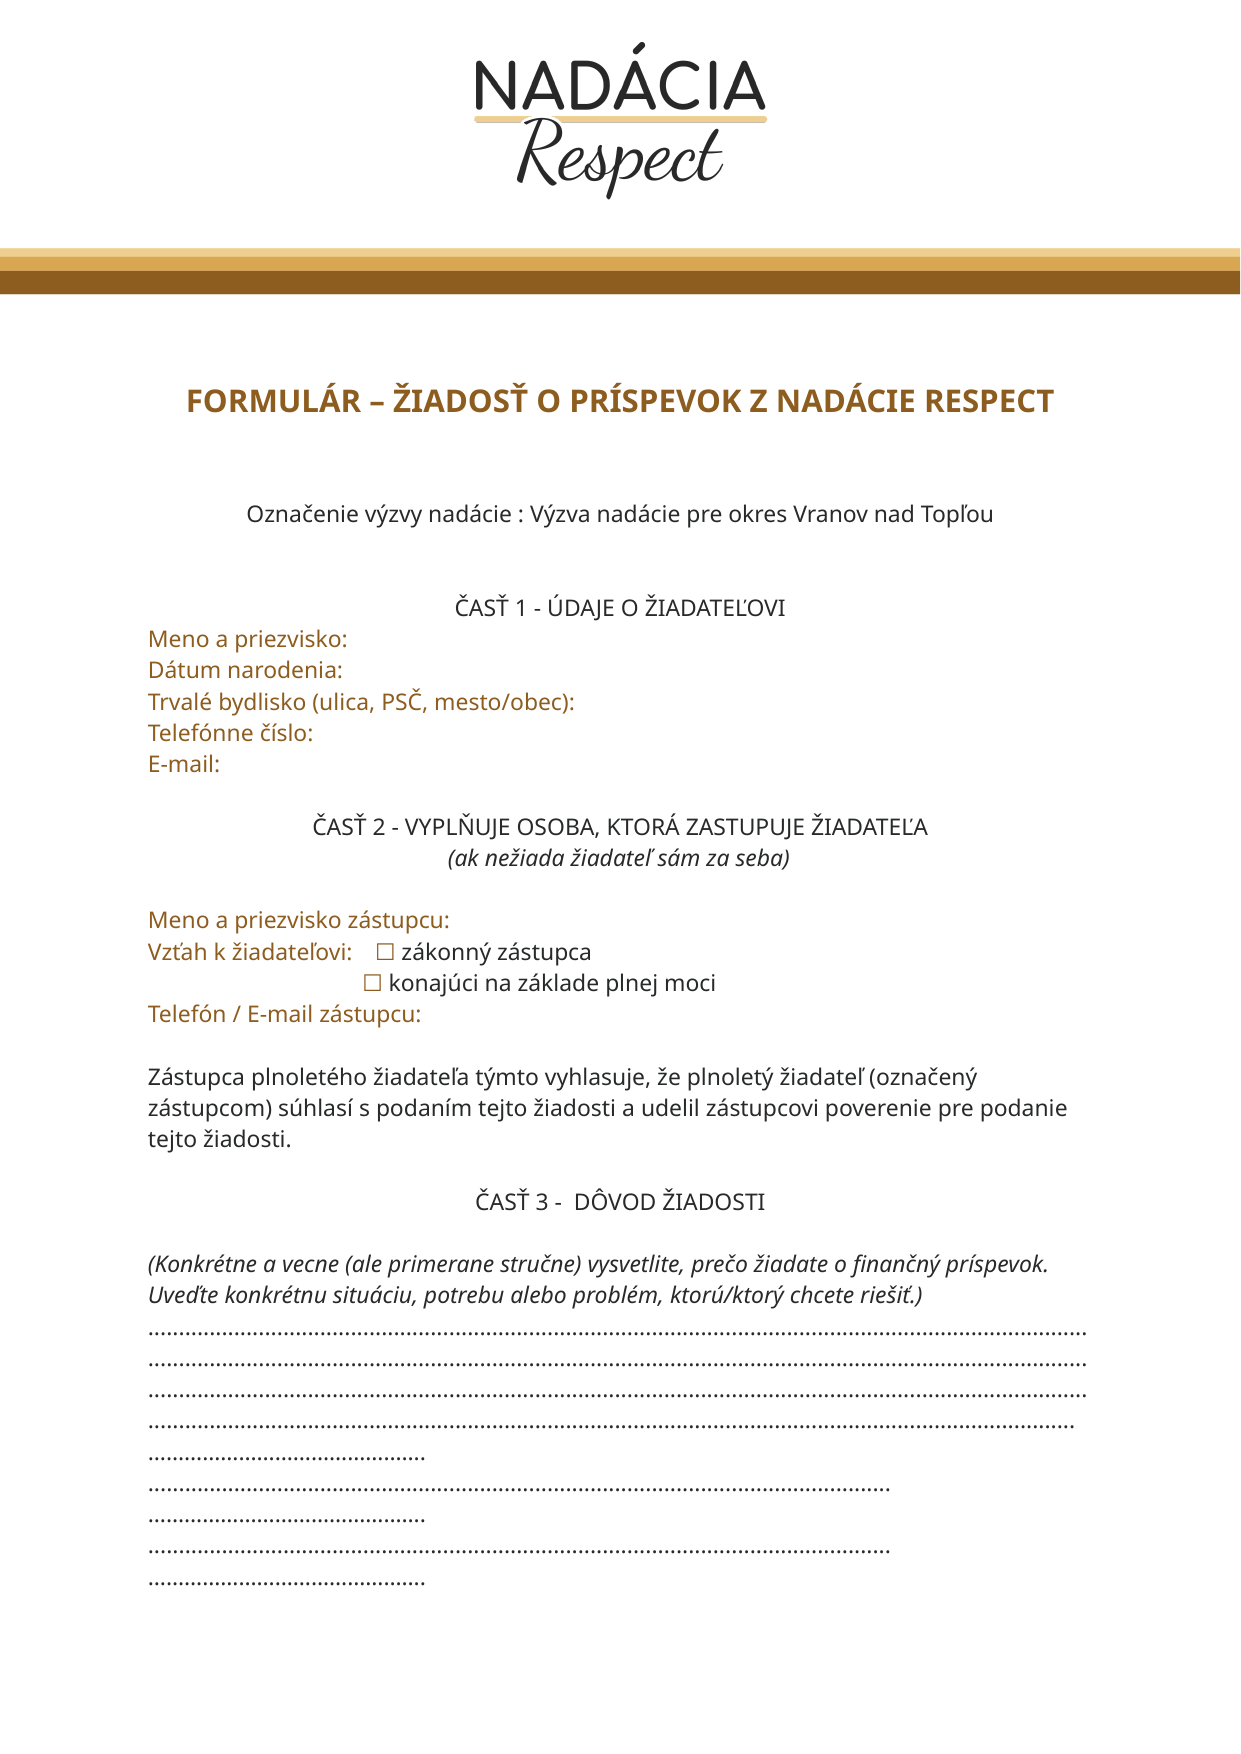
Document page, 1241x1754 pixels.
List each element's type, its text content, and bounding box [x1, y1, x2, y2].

text Meno a priezvisko: [148, 623, 1093, 654]
text Zástupca plnoletého žiadateľa týmto vyhlasuje, že plnoletý žiadateľ (označený zástupcom) súhlasí s podaním tejto žiadosti a udelil zástupcovi poverenie pre podanie tejto žiadosti. [148, 1061, 1093, 1154]
text FORMULÁR – ŽIADOSŤ O PRÍSPEVOK Z NADÁCIE RESPECT [148, 379, 1093, 421]
text ČASŤ 3 - DÔVOD ŽIADOSTI [148, 1186, 1093, 1217]
text E-mail: [148, 748, 1093, 779]
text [148, 1467, 1093, 1529]
text Meno a priezvisko zástupcu: [148, 904, 1093, 936]
text Trvalé bydlisko (ulica, PSČ, mesto/obec): [148, 686, 1093, 717]
picture [0, 0, 1241, 337]
text (ak nežiada žiadateľ sám za seba) [148, 842, 1093, 873]
text ČASŤ 2 - VYPLŇUJE OSOBA, KTORÁ ZASTUPUJE ŽIADATEĽA [148, 811, 1093, 842]
text Telefón / E-mail zástupcu: [148, 998, 1093, 1029]
text Dátum narodenia: [148, 654, 1093, 686]
text Telefónne číslo: [148, 717, 1093, 748]
text (Konkrétne a vecne (ale primerane stručne) vysvetlite, prečo žiadate o finančný príspevok. Uveďte konkrétnu situáciu, potrebu alebo problém, ktorú/ktorý chcete riešiť.) [148, 1248, 1093, 1311]
text ☐ konajúci na základe plnej moci [148, 967, 1093, 998]
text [148, 1529, 1093, 1592]
text Označenie výzvy nadácie : Výzva nadácie pre okres Vranov nad Topľou [148, 498, 1093, 529]
text Vzťah k žiadateľovi: ☐ zákonný zástupca [148, 936, 1093, 967]
text ČASŤ 1 - ÚDAJE O ŽIADATEĽOVI [148, 592, 1093, 623]
text ..................................................................................................................................................................................................................................................................................................................................................................................................................................................................................................................................................................................................................................………………………………………. [148, 1311, 1093, 1467]
